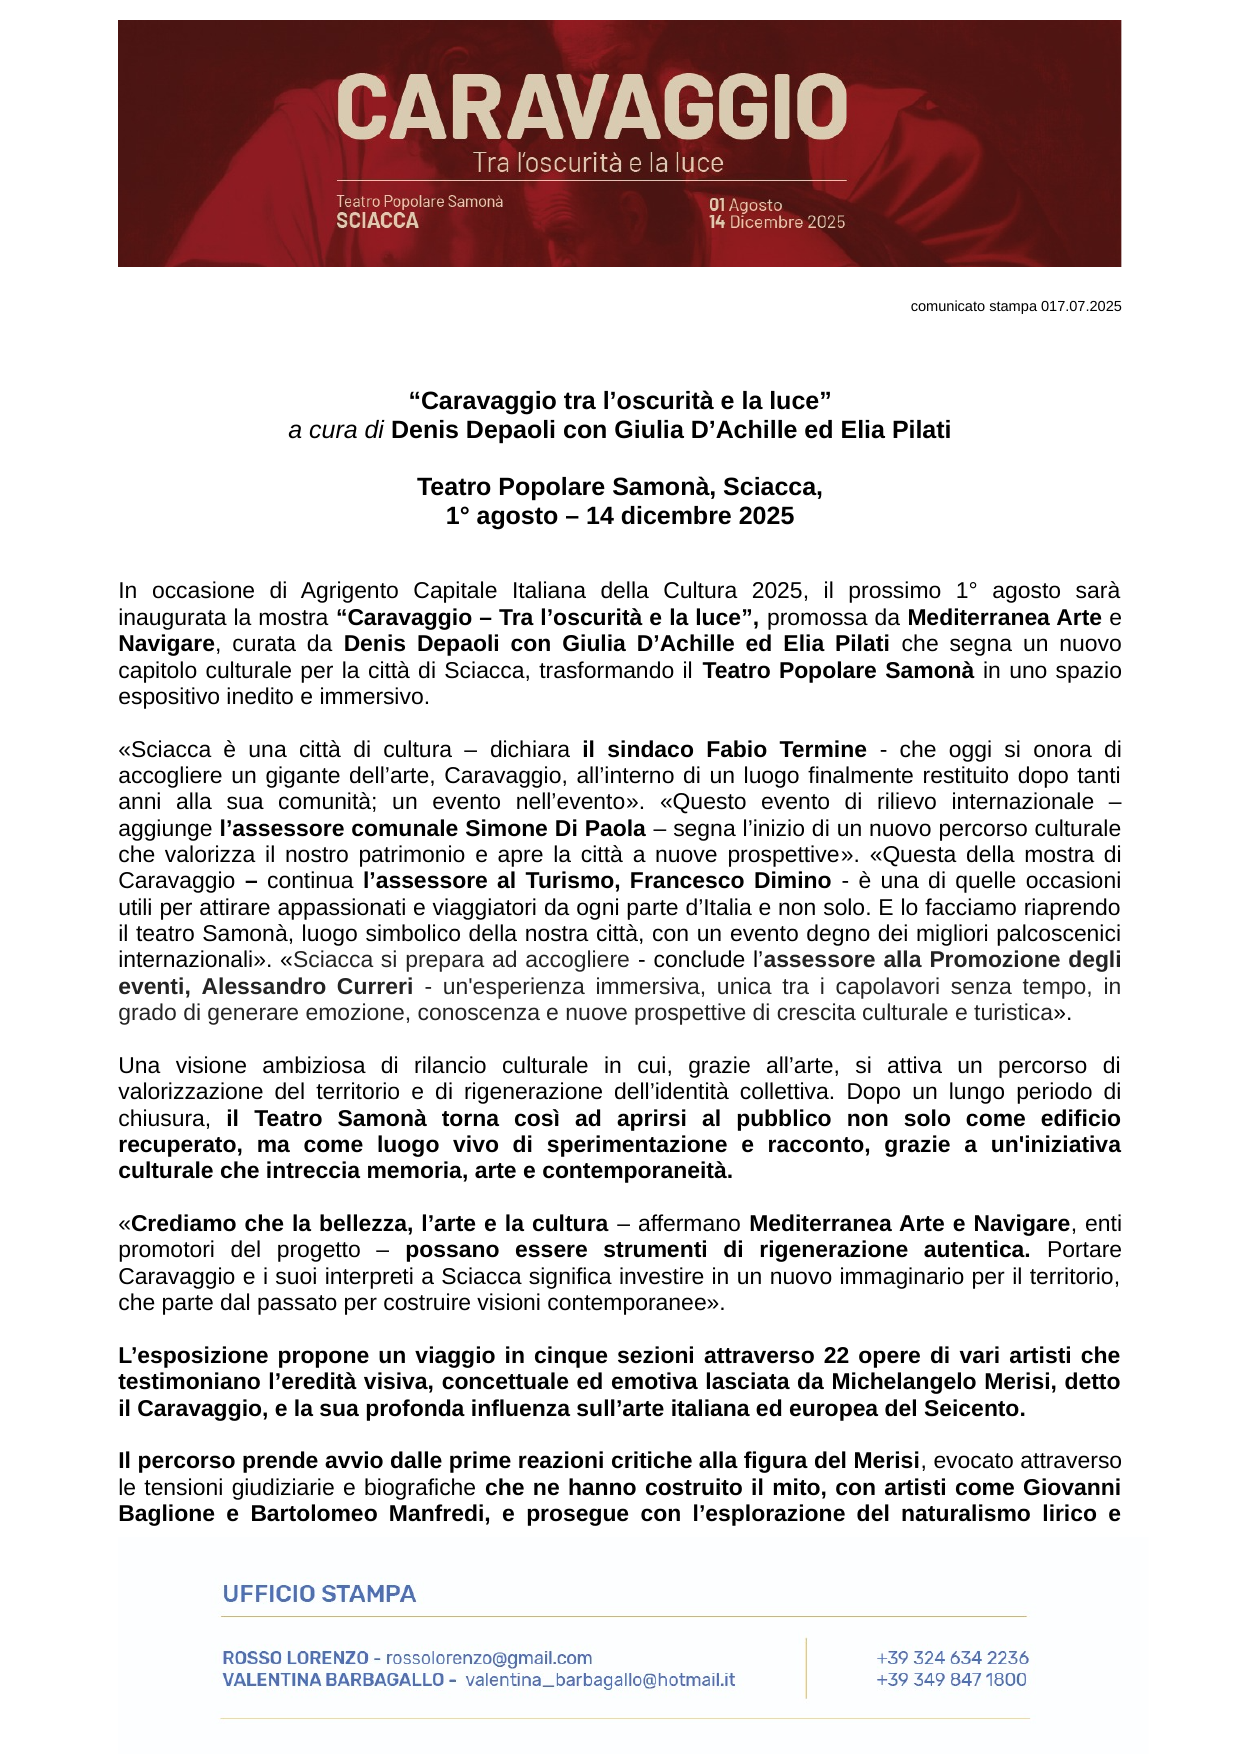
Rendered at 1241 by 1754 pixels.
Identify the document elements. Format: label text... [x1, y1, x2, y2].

text Una visione ambiziosa di rilancio culturale in cui, grazie all’arte, si attiva un percorso di valorizzazione del territorio e di rigenerazione dell’identità collettiva. Dopo un lungo periodo di chiusura, il Teatro Samonà torna così ad aprirsi al pubblico non solo come edificio recuperato, ma come luogo vivo di sperimentazione e racconto, grazie a un'iniziativa culturale che intreccia memoria, arte e contemporaneità. [118, 1052, 1122, 1184]
text In occasione di Agrigento Capitale Italiana della Cultura 2025, il prossimo 1° agosto sarà inaugurata la mostra “Caravaggio – Tra l’oscurità e la luce”, promossa da Mediterranea Arte e Navigare, curata da Denis Depaoli con Giulia D’Achille ed Elia Pilati che segna un nuovo capitolo culturale per la città di Sciacca, trasformando il Teatro Popolare Samonà in uno spazio espositivo inedito e immersivo. [118, 577, 1122, 709]
text “Caravaggio tra l’oscurità e la luce” [118, 386, 1122, 414]
picture [118, 1537, 1149, 1754]
text «Crediamo che la bellezza, l’arte e la cultura – affermano Mediterranea Arte e Navigare, enti promotori del progetto – possano essere strumenti di rigenerazione autentica. Portare Caravaggio e i suoi interpreti a Sciacca significa investire in un nuovo immaginario per il territorio, che parte dal passato per costruire visioni contemporanee». [118, 1210, 1122, 1315]
text a cura di Denis Depaoli con Giulia D’Achille ed Elia Pilati [118, 414, 1122, 443]
text Teatro Popolare Samonà, Sciacca, 1° agosto – 14 dicembre 2025 [118, 443, 1122, 529]
text comunicato stampa 017.07.2025 [118, 297, 1122, 314]
picture [118, 20, 1122, 267]
text «Sciacca è una città di cultura – dichiara il sindaco Fabio Termine - che oggi si onora di accogliere un gigante dell’arte, Caravaggio, all’interno di un luogo finalmente restituito dopo tanti anni alla sua comunità; un evento nell’evento». «Questo evento di rilievo internazionale – aggiunge l’assessore comunale Simone Di Paola – segna l’inizio di un nuovo percorso culturale che valorizza il nostro patrimonio e apre la città a nuove prospettive». «Questa della mostra di Caravaggio – continua l’assessore al Turismo, Francesco Dimino - è una di quelle occasioni utili per attirare appassionati e viaggiatori da ogni parte d’Italia e non solo. E lo facciamo riaprendo il teatro Samonà, luogo simbolico della nostra città, con un evento degno dei migliori palcoscenici internazionali». «Sciacca si prepara ad accogliere - conclude l’assessore alla Promozione degli eventi, Alessandro Curreri - un'esperienza immersiva, unica tra i capolavori senza tempo, in grado di generare emozione, conoscenza e nuove prospettive di crescita culturale e turistica». [118, 736, 1122, 1026]
text L’esposizione propone un viaggio in cinque sezioni attraverso 22 opere di vari artisti che testimoniano l’eredità visiva, concettuale ed emotiva lasciata da Michelangelo Merisi, detto il Caravaggio, e la sua profonda influenza sull’arte italiana ed europea del Seicento. [118, 1342, 1122, 1421]
